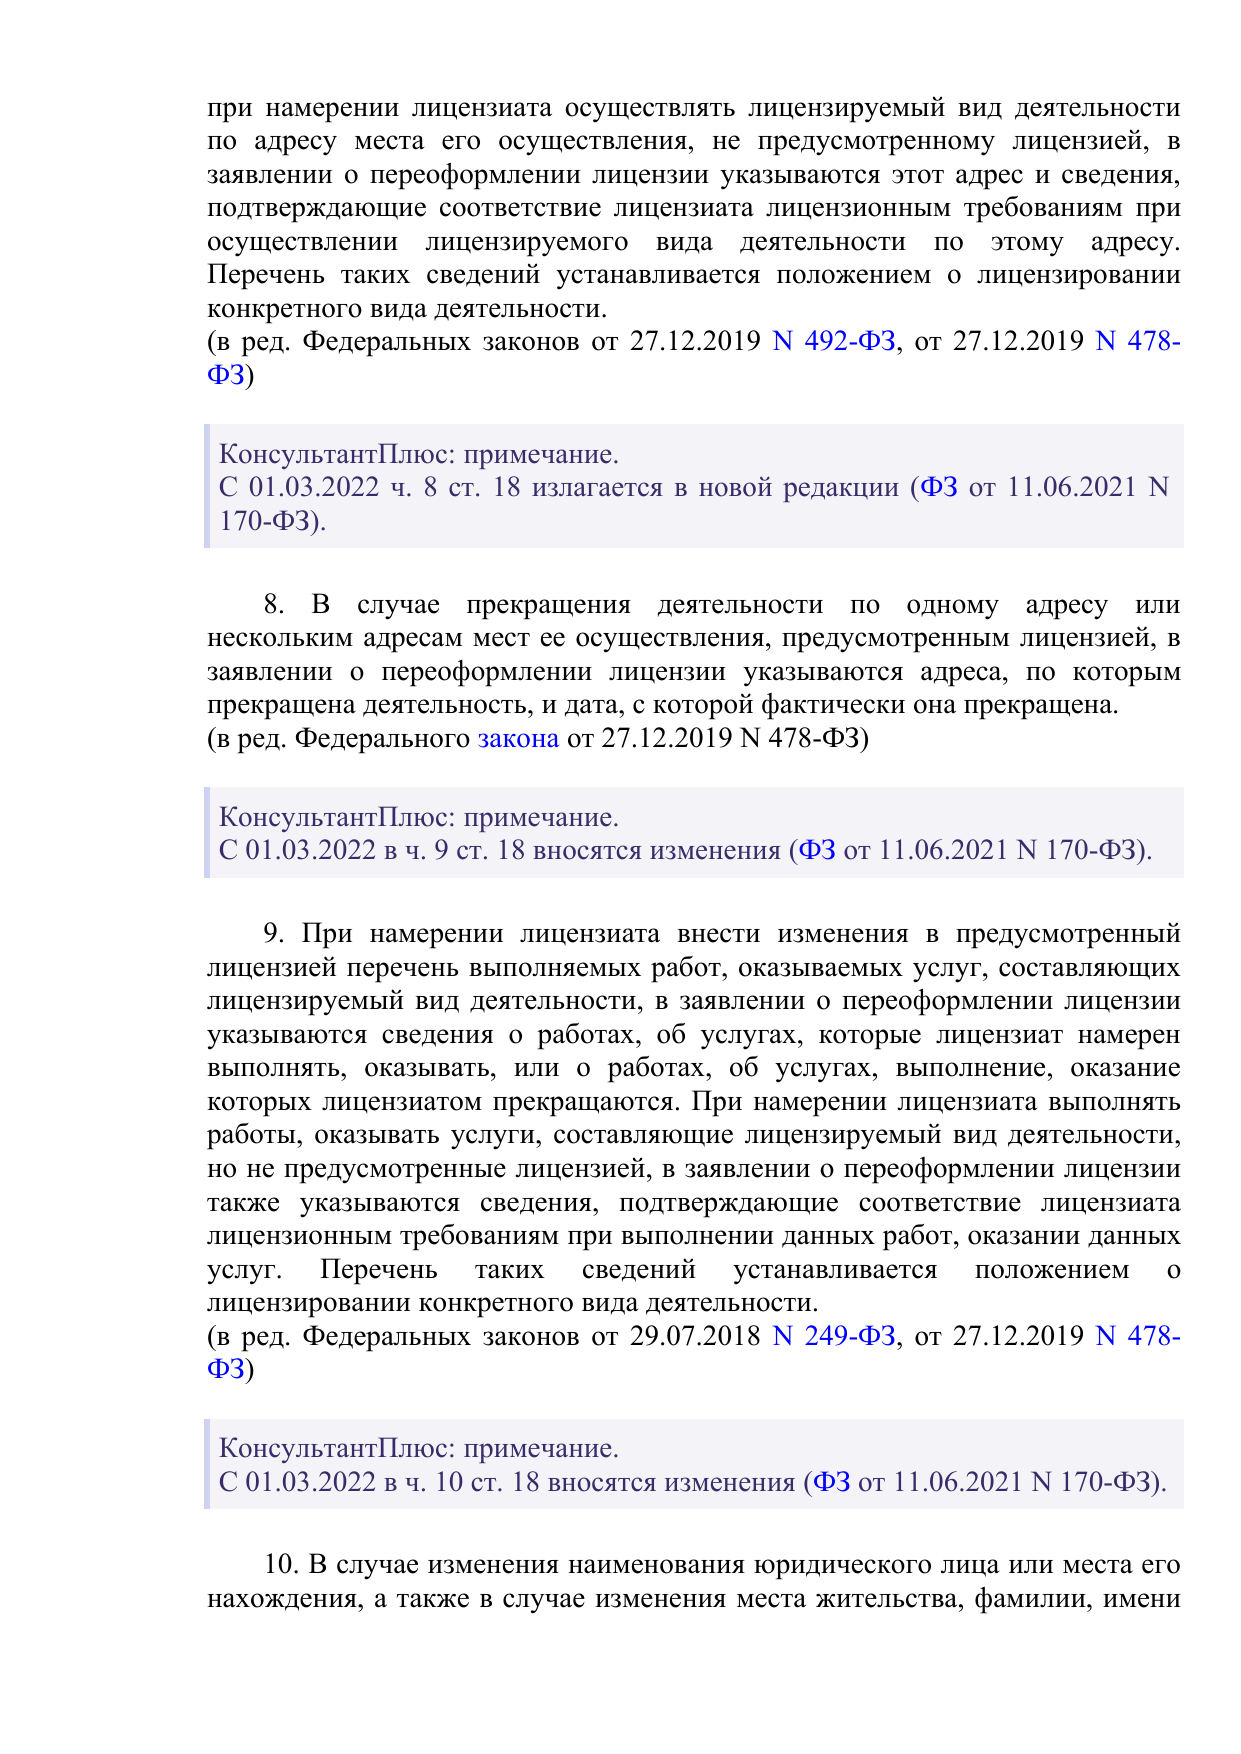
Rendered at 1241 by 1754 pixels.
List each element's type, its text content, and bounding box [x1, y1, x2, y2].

table_header КонсультантПлюс: примечание. С 01.03.2022 в ч. 9 ст. 18 вносятся изменения (ФЗ от 11.06.2021 N 170-ФЗ). [210, 787, 1178, 878]
text (в ред. Федеральных законов от 29.07.2018 N 249-ФЗ, от 27.12.2019 N 478-ФЗ) [207, 1318, 1181, 1385]
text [207, 89, 1181, 323]
text (в ред. Федерального закона от 27.12.2019 N 478-ФЗ) [207, 720, 1181, 753]
text (в ред. Федеральных законов от 27.12.2019 N 492-ФЗ, от 27.12.2019 N 478-ФЗ) [207, 323, 1181, 391]
text 9. При намерении лицензиата внести изменения в предусмотренный лицензией перечень выполняемых работ, оказываемых услуг, составляющих лицензируемый вид деятельности, в заявлении о переоформлении лицензии указываются сведения о работах, об услугах, которые лицензиат намерен выполнять, оказывать, или о работах, об услугах, выполнение, оказание которых лицензиатом прекращаются. При намерении лицензиата выполнять работы, оказывать услуги, составляющие лицензируемый вид деятельности, но не предусмотренные лицензией, в заявлении о переоформлении лицензии также указываются сведения, подтверждающие соответствие лицензиата лицензионным требованиям при выполнении данных работ, оказании данных услуг. Перечень таких сведений устанавливается положением о лицензировании конкретного вида деятельности. [207, 915, 1181, 1318]
table_header КонсультантПлюс: примечание. С 01.03.2022 ч. 8 ст. 18 излагается в новой редакции (ФЗ от 11.06.2021 N 170-ФЗ). [210, 424, 1178, 548]
text 8. В случае прекращения деятельности по одному адресу или нескольким адресам мест ее осуществления, предусмотренным лицензией, в заявлении о переоформлении лицензии указываются адреса, по которым прекращена деятельность, и дата, с которой фактически она прекращена. [207, 586, 1181, 720]
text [207, 1547, 1181, 1614]
table_header КонсультантПлюс: примечание. С 01.03.2022 в ч. 10 ст. 18 вносятся изменения (ФЗ от 11.06.2021 N 170-ФЗ). [210, 1419, 1178, 1509]
